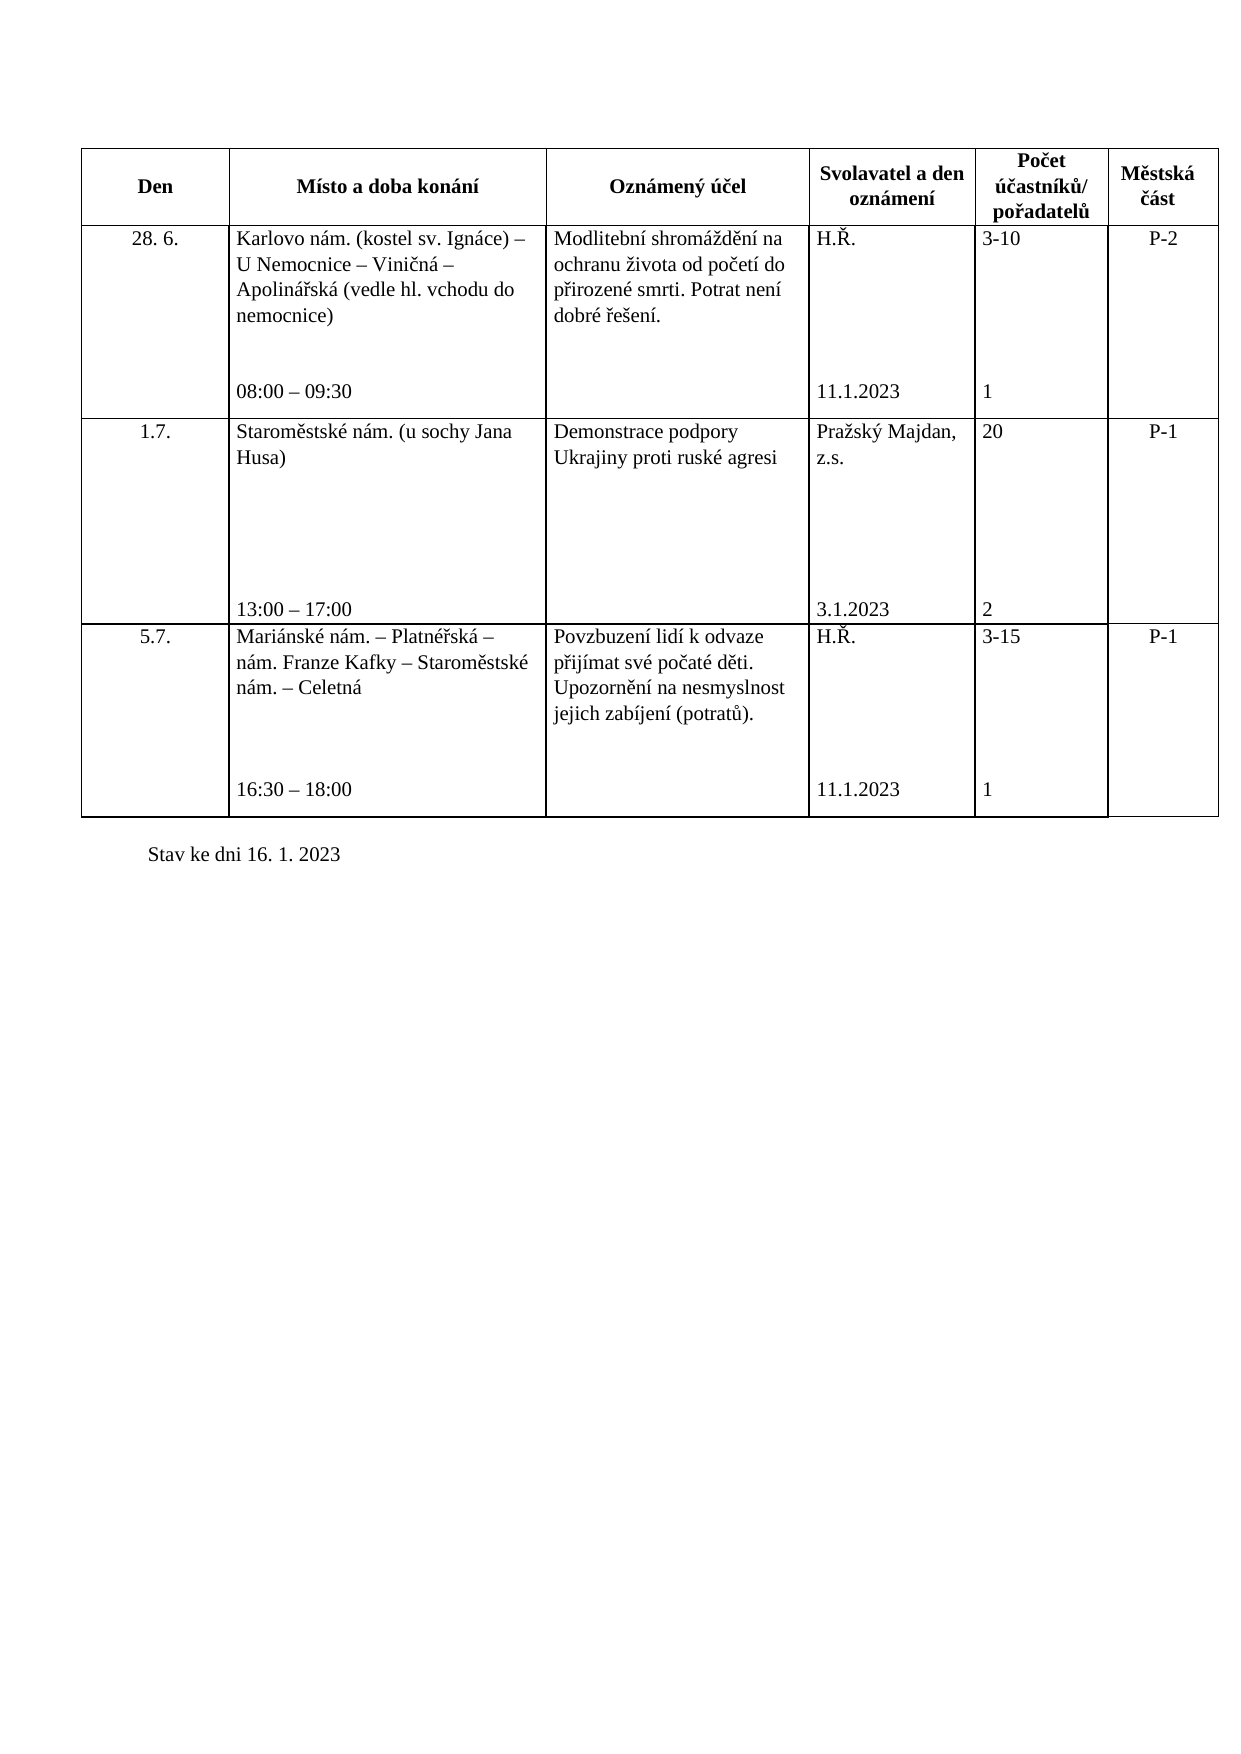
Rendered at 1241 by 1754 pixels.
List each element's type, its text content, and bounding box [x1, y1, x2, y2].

table_cell P-1 [1109, 624, 1218, 816]
table_cell Povzbuzení lidí k odvaze přijímat své počaté děti. Upozornění na nesmyslnost jejich zabíjení (potratů). [547, 625, 808, 816]
table_cell 1.7. [82, 419, 228, 623]
table_cell 20 2 [976, 419, 1107, 623]
table_header Den [82, 149, 229, 225]
table_cell H.Ř. 11.1.2023 [810, 625, 974, 816]
table_cell Demonstrace podpory Ukrajiny proti ruské agresi [547, 419, 808, 623]
table_cell P-2 [1109, 226, 1218, 418]
table_cell 3-15 1 [976, 625, 1107, 816]
table_cell Karlovo nám. (kostel sv. Ignáce) – U Nemocnice – Viničná – Apolinářská (vedle hl. vchodu do nemocnice) 08:00 – 09:30 [230, 226, 545, 418]
table_cell 3-10 1 [976, 226, 1107, 418]
table_cell P-1 [1109, 419, 1218, 623]
table_header Počet účastníků/ pořadatelů [976, 149, 1108, 225]
table_cell Mariánské nám. – Platnéřská – nám. Franze Kafky – Staroměstské nám. – Celetná 16:30 – 18:00 [230, 625, 545, 816]
table_header Oznámený účel [547, 149, 809, 225]
table_cell Pražský Majdan, z.s. 3.1.2023 [810, 419, 974, 623]
table_cell H.Ř. 11.1.2023 [810, 226, 974, 418]
table_header Místo a doba konání [230, 149, 546, 225]
table_cell Modlitební shromáždění na ochranu života od početí do přirozené smrti. Potrat není dobré řešení. [547, 226, 808, 418]
table_cell Staroměstské nám. (u sochy Jana Husa) 13:00 – 17:00 [230, 419, 545, 623]
table_header Městská část [1109, 149, 1218, 225]
text Stav ke dni 16. 1. 2023 [148, 842, 1093, 866]
table_header Svolavatel a den oznámení [810, 149, 975, 225]
table_cell 5.7. [82, 625, 228, 816]
table_cell 28. 6. [82, 226, 228, 418]
